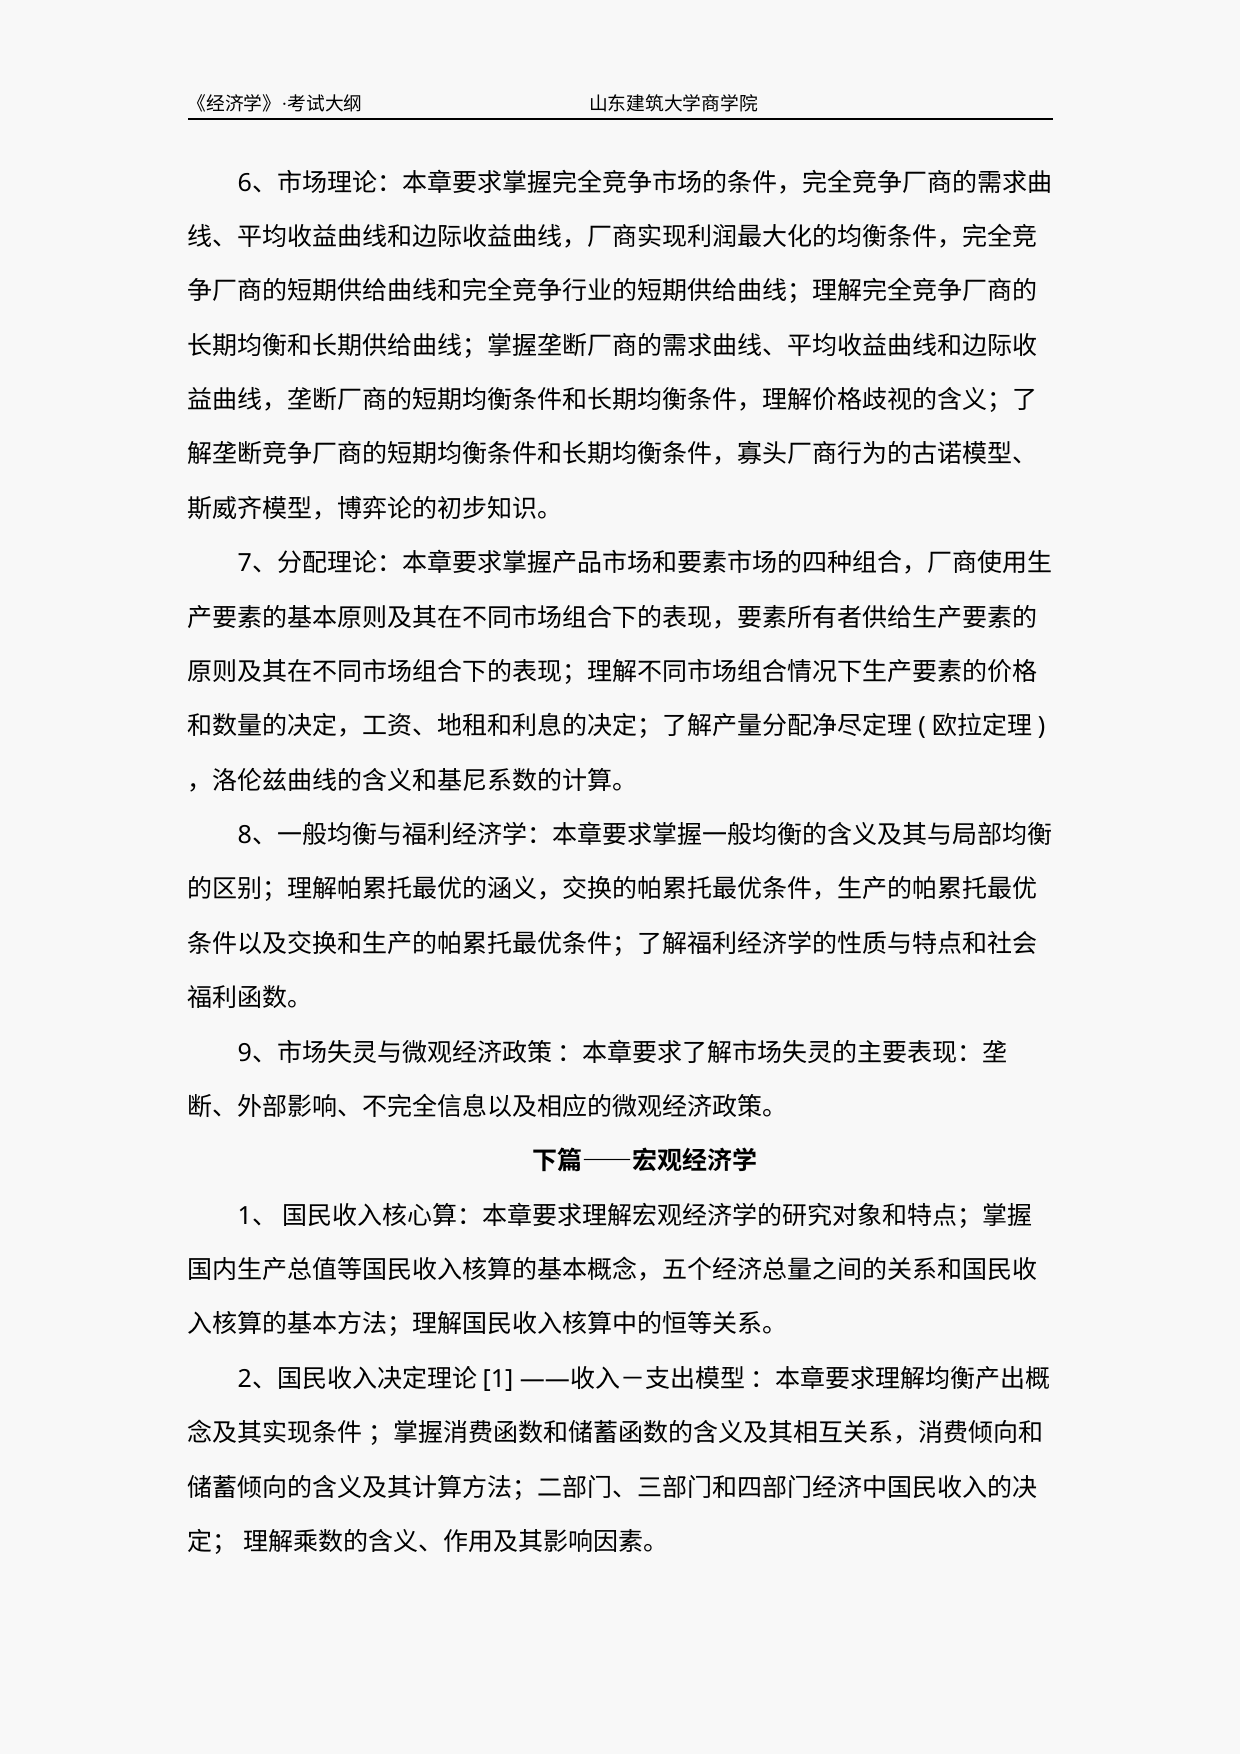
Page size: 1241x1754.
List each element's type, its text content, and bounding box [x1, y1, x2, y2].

text 8、一般均衡与福利经济学：本章要求掌握一般均衡的含义及其与局部均衡的区别；理解帕累托最优的涵义，交换的帕累托最优条件，生产的帕累托最优条件以及交换和生产的帕累托最优条件；了解福利经济学的性质与特点和社会福利函数。 [187, 814, 1053, 1014]
text 9、市场失灵与微观经济政策 ：本章要求了解市场失灵的主要表现：垄断、外部影响、不完全信息以及相应的微观经济政策。 [187, 1032, 1053, 1123]
text 2、国民收入决定理论 [1] ——收入－支出模型 ：本章要求理解均衡产出概念及其实现条件 ；掌握消费函数和储蓄函数的含义及其相互关系，消费倾向和储蓄倾向的含义及其计算方法；二部门、三部门和四部门经济中国民收入的决定； 理解乘数的含义、作用及其影响因素。 [187, 1358, 1053, 1558]
subtitle 下篇——宏观经济学 [187, 1141, 1053, 1177]
text 7、分配理论：本章要求掌握产品市场和要素市场的四种组合，厂商使用生产要素的基本原则及其在不同市场组合下的表现，要素所有者供给生产要素的原则及其在不同市场组合下的表现；理解不同市场组合情况下生产要素的价格和数量的决定，工资、地租和利息的决定；了解产量分配净尽定理 ( 欧拉定理 ) ，洛伦兹曲线的含义和基尼系数的计算。 [187, 543, 1053, 796]
text 6、市场理论：本章要求掌握完全竞争市场的条件，完全竞争厂商的需求曲线、平均收益曲线和边际收益曲线，厂商实现利润最大化的均衡条件，完全竞争厂商的短期供给曲线和完全竞争行业的短期供给曲线；理解完全竞争厂商的长期均衡和长期供给曲线；掌握垄断厂商的需求曲线、平均收益曲线和边际收益曲线，垄断厂商的短期均衡条件和长期均衡条件，理解价格歧视的含义；了解垄断竞争厂商的短期均衡条件和长期均衡条件，寡头厂商行为的古诺模型、斯威齐模型，博弈论的初步知识。 [187, 162, 1053, 524]
text 1、 国民收入核心算：本章要求理解宏观经济学的研究对象和特点；掌握国内生产总值等国民收入核算的基本概念，五个经济总量之间的关系和国民收入核算的基本方法；理解国民收入核算中的恒等关系。 [187, 1195, 1053, 1340]
